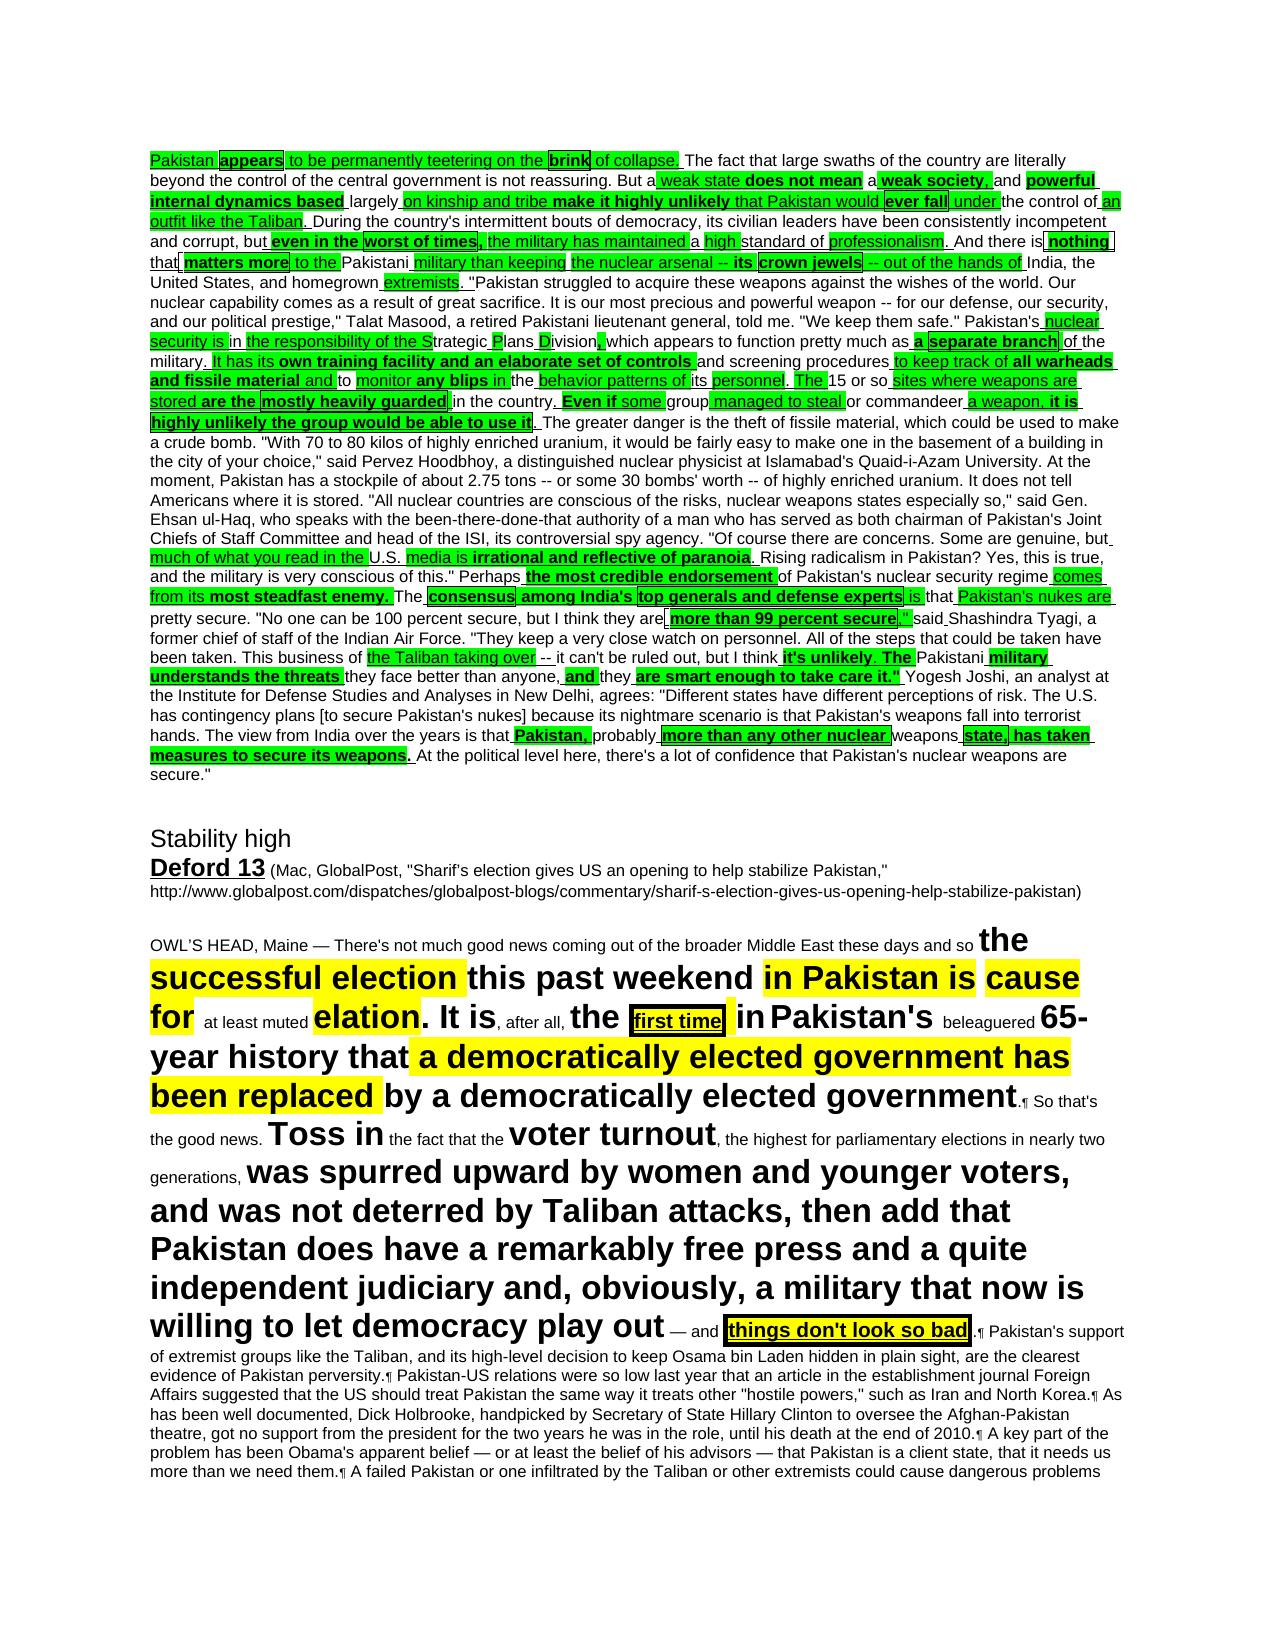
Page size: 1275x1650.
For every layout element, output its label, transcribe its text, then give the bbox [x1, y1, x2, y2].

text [150, 150, 1125, 784]
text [150, 920, 1125, 1481]
text Deford 13 (Mac, GlobalPost, "Sharif’s election gives US an opening to help stabilize Pakistan," http://www.globalpost.com/dispatches/globalpost-blogs/commentary/sharif-s-election-gives-us-opening-help-stabilize-pakistan) [150, 853, 1125, 901]
subtitle Stability high [150, 824, 1125, 853]
